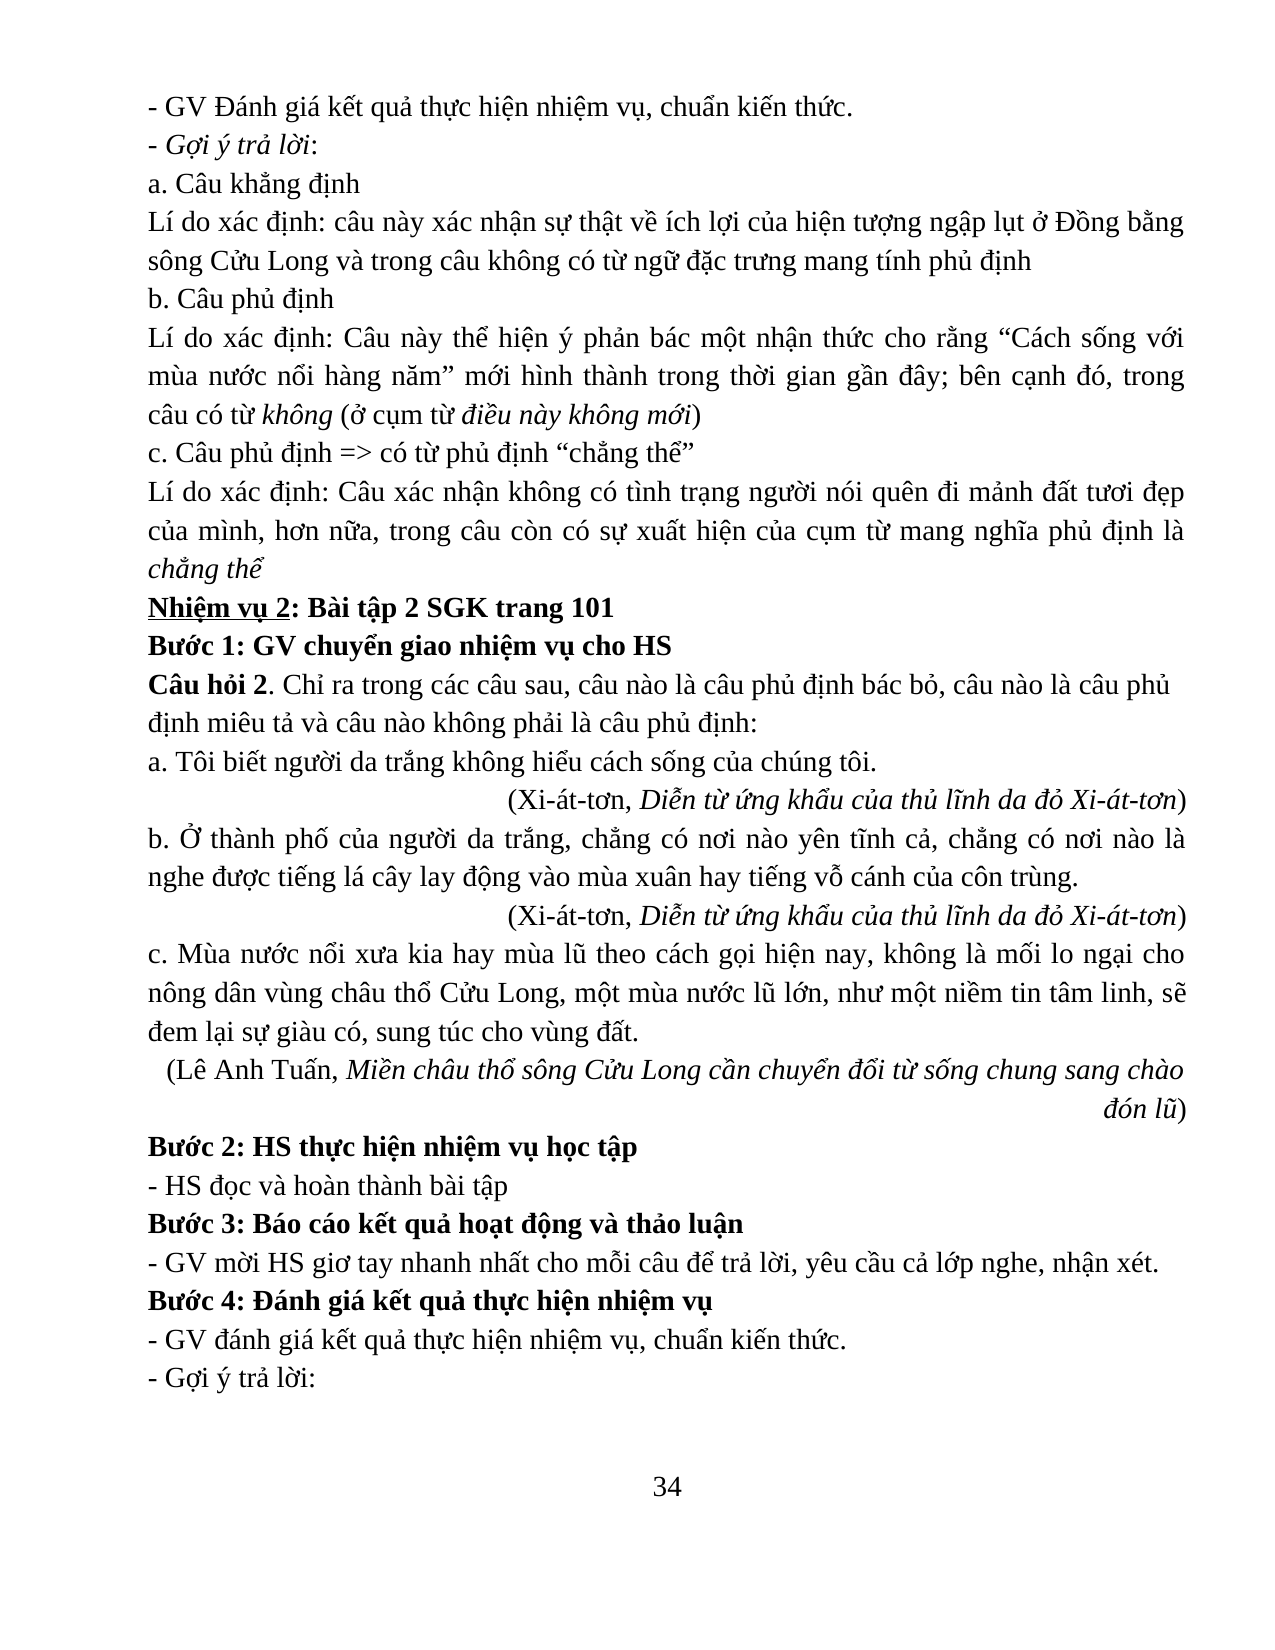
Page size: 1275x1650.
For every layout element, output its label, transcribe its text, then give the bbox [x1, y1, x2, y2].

text (Lê Anh Tuấn, Miền châu thổ sông Cửu Long cần chuyển đổi từ sống chung sang chào đón lũ) [148, 1052, 1186, 1124]
text Lí do xác định: Câu xác nhận không có tình trạng người nói quên đi mảnh đất tươi đẹp của mình, hơn nữa, trong câu còn có sự xuất hiện của cụm từ mang nghĩa phủ định là chẳng thể [148, 474, 1186, 585]
text b. Ở thành phố của người da trắng, chẳng có nơi nào yên tĩnh cả, chẳng có nơi nào là nghe được tiếng lá cây lay động vào mùa xuân hay tiếng vỗ cánh của côn trùng. [148, 821, 1186, 893]
text (Xi-át-tơn, Diễn từ ứng khẩu của thủ lĩnh da đỏ Xi-át-tơn) [148, 898, 1186, 932]
text - GV đánh giá kết quả thực hiện nhiệm vụ, chuẩn kiến thức. [148, 1322, 1186, 1356]
text a. Tôi biết người da trắng không hiểu cách sống của chúng tôi. [148, 744, 1186, 777]
text - Gợi ý trả lời: [148, 1361, 1186, 1394]
text Nhiệm vụ 2: Bài tập 2 SGK trang 101 [148, 590, 1186, 623]
text b. Câu phủ định [148, 281, 1186, 315]
text c. Câu phủ định => có từ phủ định “chẳng thể” [148, 436, 1186, 469]
text Bước 4: Đánh giá kết quả thực hiện nhiệm vụ [148, 1283, 1186, 1317]
text a. Câu khẳng định [148, 166, 1186, 199]
text - GV mời HS giơ tay nhanh nhất cho mỗi câu để trả lời, yêu cầu cả lớp nghe, nhận xét. [148, 1245, 1186, 1278]
text Câu hỏi 2. Chỉ ra trong các câu sau, câu nào là câu phủ định bác bỏ, câu nào là câu phủ định miêu tả và câu nào không phải là câu phủ định: [148, 667, 1186, 739]
text Lí do xác định: Câu này thể hiện ý phản bác một nhận thức cho rằng “Cách sống với mùa nước nổi hàng năm” mới hình thành trong thời gian gần đây; bên cạnh đó, trong câu có từ không (ở cụm từ điều này không mới) [148, 320, 1186, 431]
text Lí do xác định: câu này xác nhận sự thật về ích lợi của hiện tượng ngập lụt ở Đồng bằng sông Cửu Long và trong câu không có từ ngữ đặc trưng mang tính phủ định [148, 204, 1186, 276]
text Bước 2: HS thực hiện nhiệm vụ học tập [148, 1129, 1186, 1163]
text Bước 3: Báo cáo kết quả hoạt động và thảo luận [148, 1206, 1186, 1240]
text Bước 1: GV chuyển giao nhiệm vụ cho HS [148, 628, 1186, 662]
text c. Mùa nước nổi xưa kia hay mùa lũ theo cách gọi hiện nay, không là mối lo ngại cho nông dân vùng châu thổ Cửu Long, một mùa nước lũ lớn, như một niềm tin tâm linh, sẽ đem lại sự giàu có, sung túc cho vùng đất. [148, 937, 1186, 1047]
text - GV Đánh giá kết quả thực hiện nhiệm vụ, chuẩn kiến thức. [148, 89, 1186, 122]
text - HS đọc và hoàn thành bài tập [148, 1168, 1186, 1201]
text - Gợi ý trả lời: [148, 127, 1186, 161]
text (Xi-át-tơn, Diễn từ ứng khẩu của thủ lĩnh da đỏ Xi-át-tơn) [148, 782, 1186, 816]
